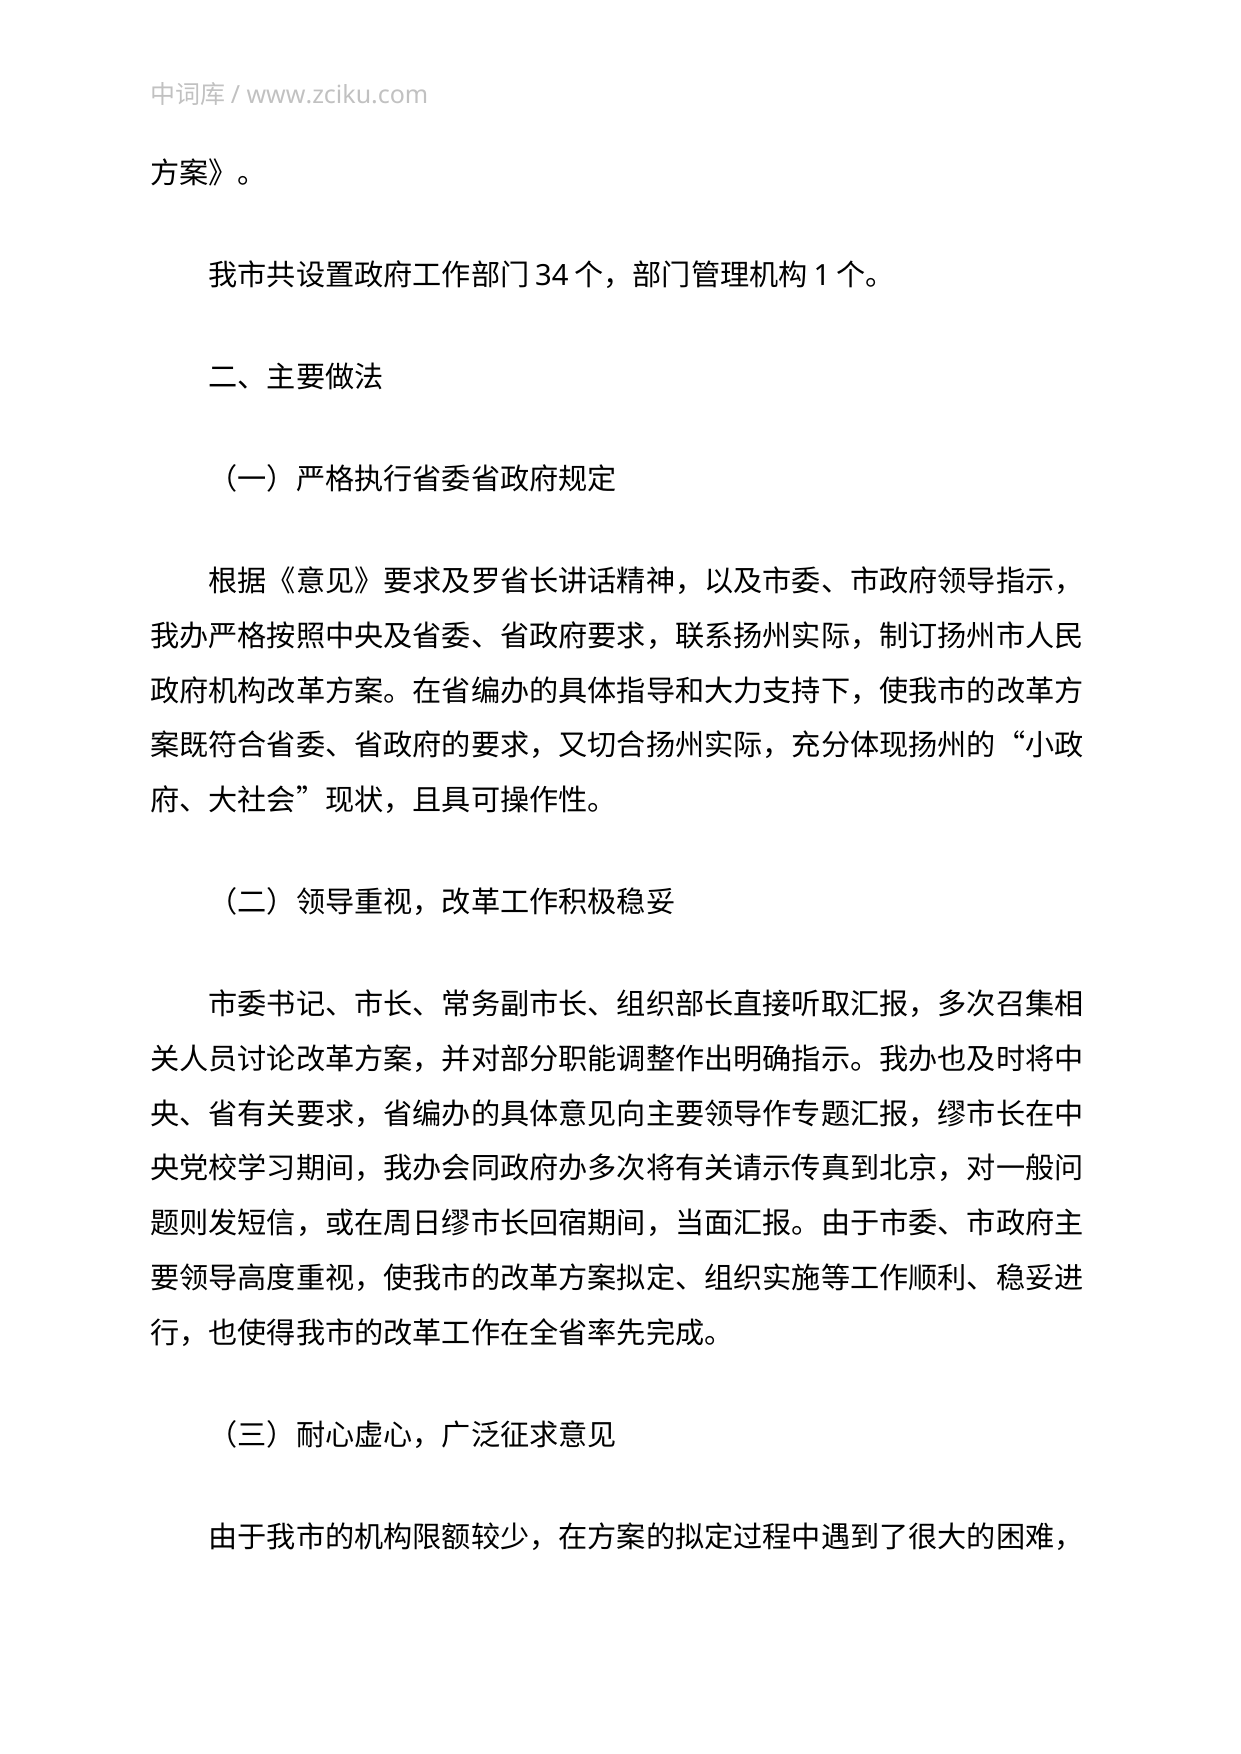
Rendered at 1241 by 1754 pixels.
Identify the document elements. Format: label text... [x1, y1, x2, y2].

text （一）严格执行省委省政府规定 [150, 456, 1090, 498]
text 我市共设置政府工作部门34个，部门管理机构1个。 [150, 252, 1090, 294]
text （二）领导重视，改革工作积极稳妥 [150, 879, 1090, 921]
text 二、主要做法 [150, 354, 1090, 396]
text （三）耐心虚心，广泛征求意见 [150, 1412, 1090, 1454]
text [150, 150, 1090, 192]
text 根据《意见》要求及罗省长讲话精神，以及市委、市政府领导指示，我办严格按照中央及省委、省政府要求，联系扬州实际，制订扬州市人民政府机构改革方案。在省编办的具体指导和大力支持下，使我市的改革方案既符合省委、省政府的要求，又切合扬州实际，充分体现扬州的“小政府、大社会”现状，且具可操作性。 [150, 557, 1090, 819]
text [150, 1513, 1090, 1556]
text 市委书记、市长、常务副市长、组织部长直接听取汇报，多次召集相关人员讨论改革方案，并对部分职能调整作出明确指示。我办也及时将中央、省有关要求，省编办的具体意见向主要领导作专题汇报，缪市长在中央党校学习期间，我办会同政府办多次将有关请示传真到北京，对一般问题则发短信，或在周日缪市长回宿期间，当面汇报。由于市委、市政府主要领导高度重视，使我市的改革方案拟定、组织实施等工作顺利、稳妥进行，也使得我市的改革工作在全省率先完成。 [150, 980, 1090, 1352]
